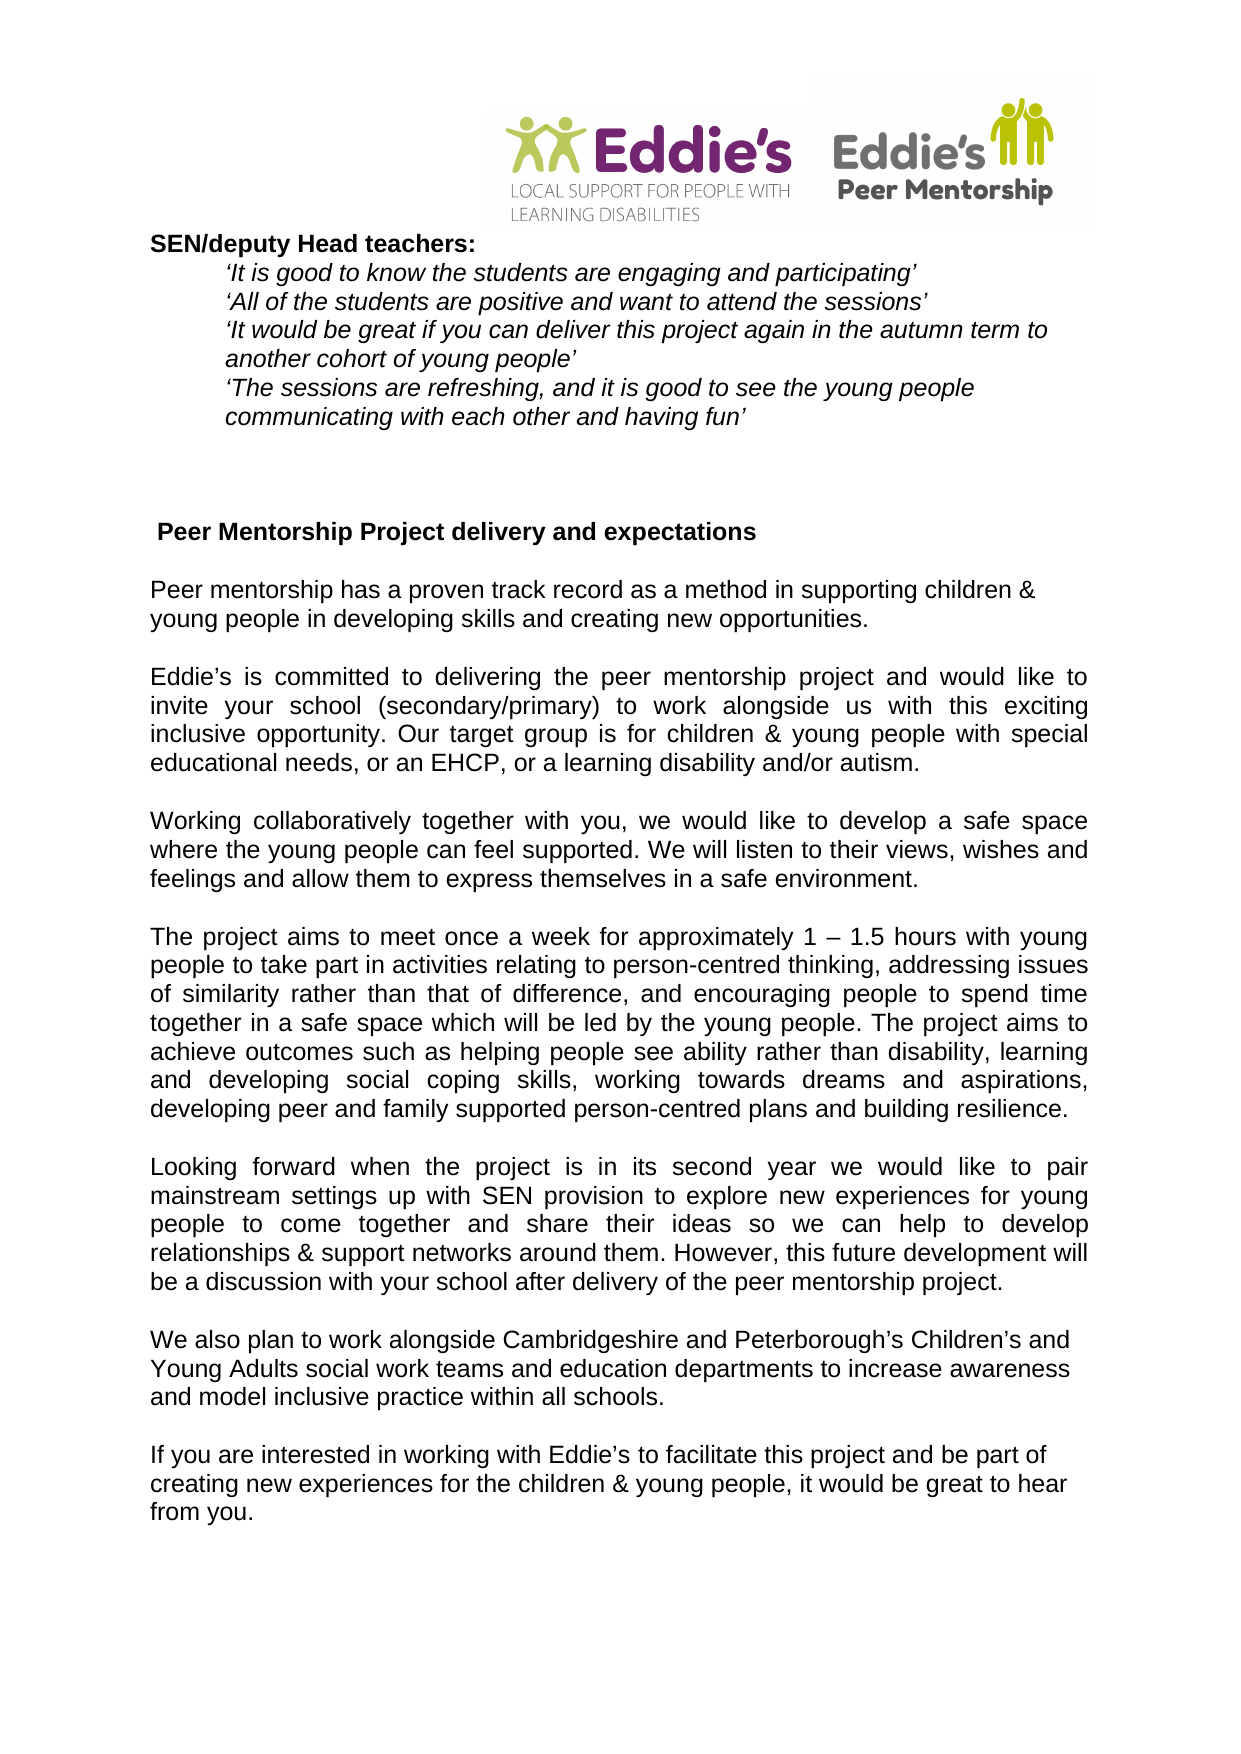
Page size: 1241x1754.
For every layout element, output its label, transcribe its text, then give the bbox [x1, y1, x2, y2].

picture [485, 73, 1091, 229]
text Peer Mentorship Project delivery and expectations [150, 517, 1090, 546]
text Working collaboratively together with you, we would like to develop a safe space where the young people can feel supported. We will listen to their views, wishes and feelings and allow them to express themselves in a safe environment. [150, 806, 1090, 892]
text We also plan to work alongside Cambridgeshire and Peterborough’s Children’s and Young Adults social work teams and education departments to increase awareness and model inclusive practice within all schools. [150, 1325, 1090, 1411]
text Peer mentorship has a proven track record as a method in supporting children & young people in developing skills and creating new opportunities. [150, 575, 1090, 633]
text ‘It would be great if you can deliver this project again in the autumn term to another cohort of young people’ [225, 315, 1090, 373]
text Looking forward when the project is in its second year we would like to pair mainstream settings up with SEN provision to explore new experiences for young people to come together and share their ideas so we can help to develop relationships & support networks around them. However, this future development will be a discussion with your school after delivery of the peer mentorship project. [150, 1152, 1090, 1296]
text If you are interested in working with Eddie’s to facilitate this project and be part of creating new experiences for the children & young people, it would be great to hear from you. [150, 1440, 1090, 1526]
text The project aims to meet once a week for approximately 1 – 1.5 hours with young people to take part in activities relating to person-centred thinking, addressing issues of similarity rather than that of difference, and encouraging people to spend time together in a safe space which will be led by the young people. The project aims to achieve outcomes such as helping people see ability rather than disability, learning and developing social coping skills, working towards dreams and aspirations, developing peer and family supported person-centred plans and building resilience. [150, 921, 1090, 1123]
text SEN/deputy Head teachers: [150, 229, 1090, 258]
text ‘It is good to know the students are engaging and participating’ [150, 258, 1090, 286]
text ‘The sessions are refreshing, and it is good to see the young people communicating with each other and having fun’ [225, 373, 1090, 430]
text Eddie’s is committed to delivering the peer mentorship project and would like to invite your school (secondary/primary) to work alongside us with this exciting inclusive opportunity. Our target group is for children & young people with special educational needs, or an EHCP, or a learning disability and/or autism. [150, 662, 1090, 777]
text ‘All of the students are positive and want to attend the sessions’ [150, 286, 1090, 315]
